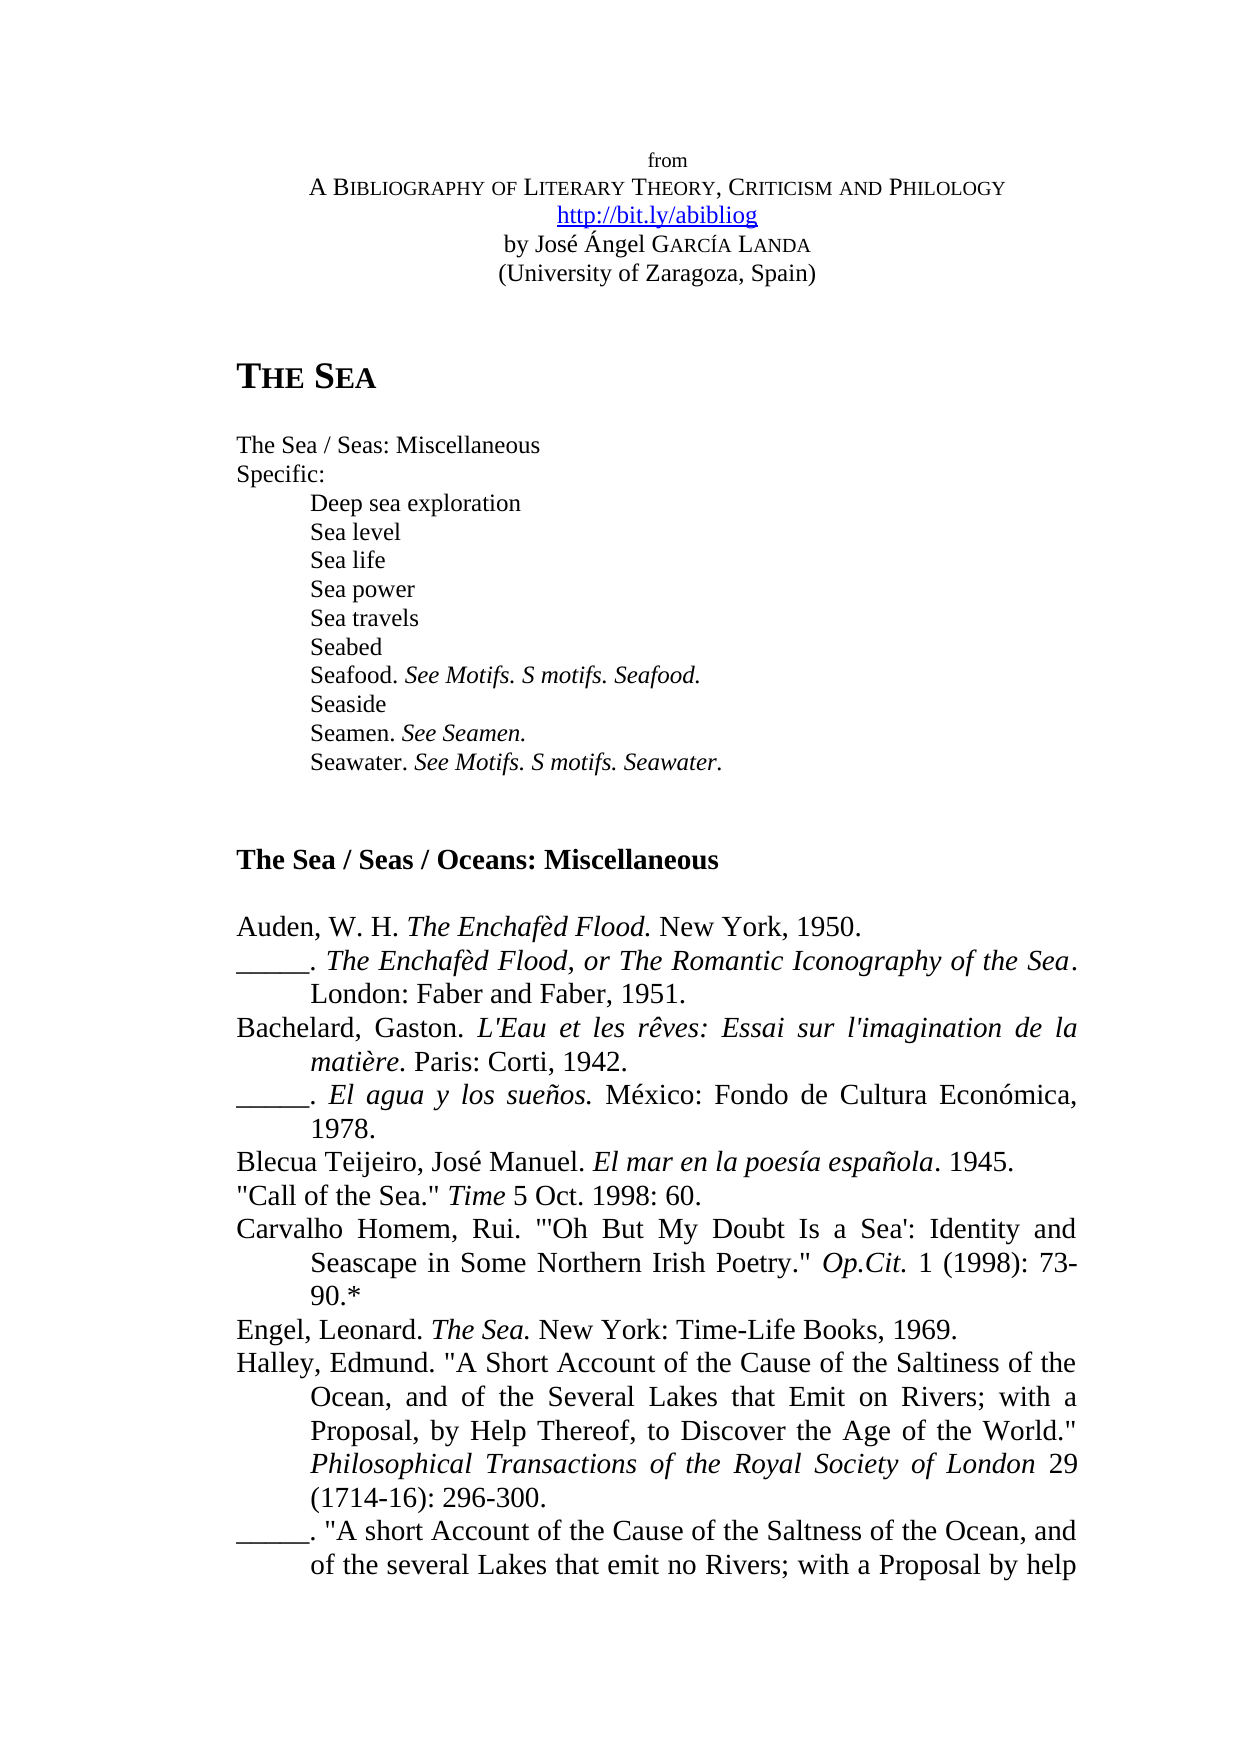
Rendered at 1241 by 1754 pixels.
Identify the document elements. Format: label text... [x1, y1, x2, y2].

text _____. The Enchafèd Flood, or The Romantic Iconography of the Sea. London: Faber and Faber, 1951. [236, 943, 1078, 1010]
text (University of Zaragoza, Spain) [236, 258, 1078, 287]
text A Bibliography of Literary Theory, Criticism and Philology [236, 172, 1078, 200]
text Seabed [310, 632, 1078, 660]
text The Sea / Seas / Oceans: Miscellaneous [236, 842, 1078, 876]
text by José Ángel García Landa [236, 229, 1078, 258]
text Carvalho Homem, Rui. "'Oh But My Doubt Is a Sea': Identity and Seascape in Some Northern Irish Poetry." Op.Cit. 1 (1998): 73-90.* [236, 1211, 1078, 1312]
text Bachelard, Gaston. L'Eau et les rêves: Essai sur l'imagination de la matière. Paris: Corti, 1942. [236, 1010, 1078, 1077]
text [236, 1513, 1078, 1580]
text Sea power [310, 574, 1078, 603]
text The Sea / Seas: Miscellaneous [236, 430, 1078, 459]
text Specific: [236, 459, 1078, 488]
text Halley, Edmund. "A Short Account of the Cause of the Saltiness of the Ocean, and of the Several Lakes that Emit on Rivers; with a Proposal, by Help Thereof, to Discover the Age of the World." Philosophical Transactions of the Royal Society of London 29 (1714-16): 296-300. [236, 1346, 1078, 1513]
text _____. El agua y los sueños. México: Fondo de Cultura Económica, 1978. [236, 1077, 1078, 1144]
text Sea life [310, 545, 1078, 574]
text "Call of the Sea." Time 5 Oct. 1998: 60. [236, 1178, 1078, 1211]
text Blecua Teijeiro, José Manuel. El mar en la poesía española. 1945. [236, 1144, 1078, 1178]
text Seafood. See Motifs. S motifs. Seafood. [310, 660, 1078, 689]
text Engel, Leonard. The Sea. New York: Time-Life Books, 1969. [236, 1312, 1078, 1346]
text Seawater. See Motifs. S motifs. Seawater. [310, 747, 1078, 775]
text http://bit.ly/abibliog [236, 200, 1078, 229]
text Sea level [310, 517, 1078, 545]
text Seaside [310, 689, 1078, 718]
text Sea travels [310, 603, 1078, 632]
text Auden, W. H. The Enchafèd Flood. New York, 1950. [236, 909, 1078, 943]
text Deep sea exploration [310, 488, 1078, 517]
subtitle The Sea [236, 354, 1078, 397]
text from [236, 148, 1078, 172]
text Seamen. See Seamen. [310, 718, 1078, 747]
